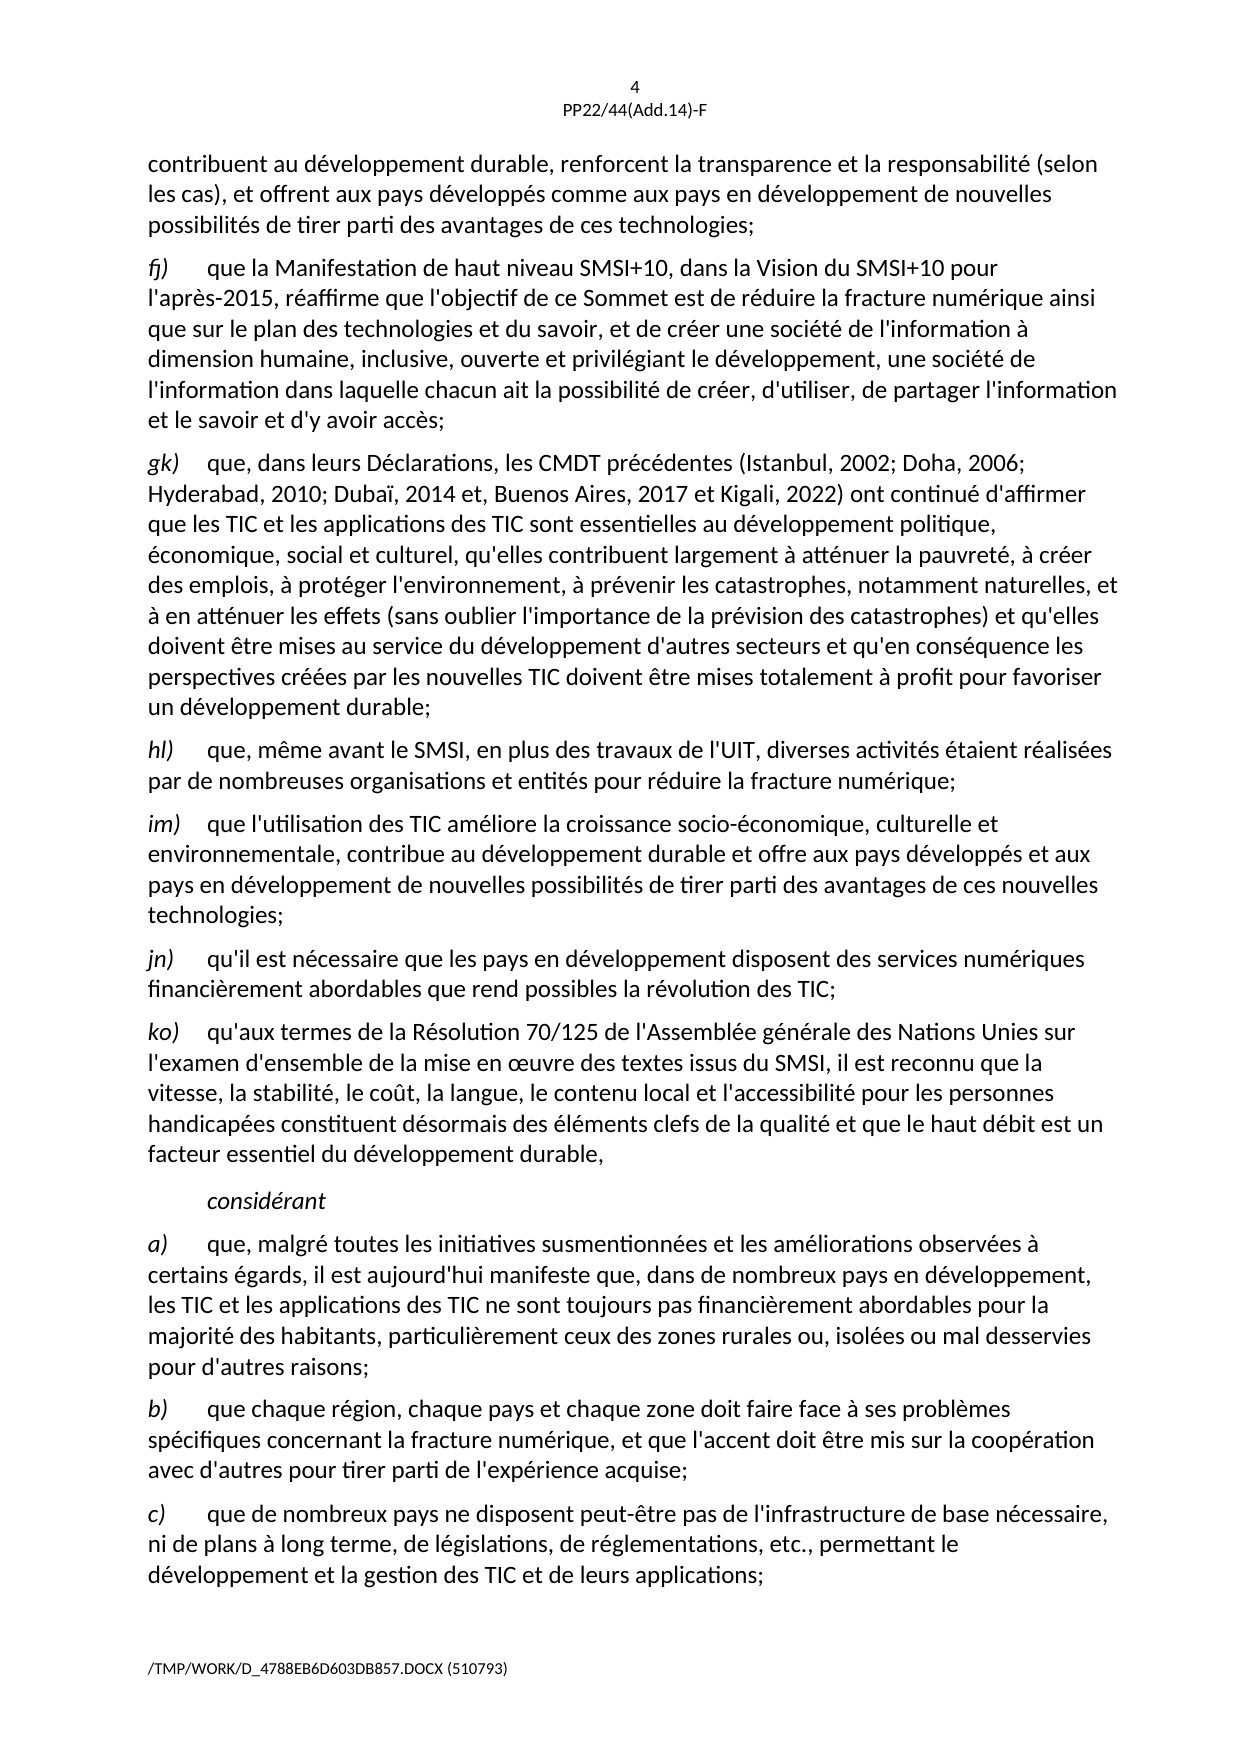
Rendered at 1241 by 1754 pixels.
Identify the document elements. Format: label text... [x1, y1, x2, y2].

text a) que, malgré toutes les initiatives susmentionnées et les améliorations observées à certains égards, il est aujourd'hui manifeste que, dans de nombreux pays en développement, les TIC et les applications des TIC ne sont toujours pas financièrement abordables pour la majorité des habitants, particulièrement ceux des zones rurales isolées; [148, 1228, 1122, 1381]
text ) qu'il est nécessaire que les pays en développement disposent des services numériques financièrement abordables que rend possibles la révolution des TIC; [148, 943, 1122, 1004]
text ) que, dans leurs Déclarations, les CMDT précédentes (Istanbul, 2002; Doha, 2006; Hyderabad, 2010; Dubaï, 2014 Buenos Aires, 2017) ont continué d'affirmer que les TIC et les applications des TIC sont essentielles au développement politique, économique, social et culturel, qu'elles contribuent largement à atténuer la pauvreté, à créer des emplois, à protéger l'environnement, à prévenir les catastrophes, notamment naturelles, et à en atténuer les effets (sans oublier l'importance de la prévision des catastrophes) et qu'elles doivent être mises au service du développement d'autres secteurs et qu'en conséquence les perspectives créées par les nouvelles TIC doivent être mises totalement à profit pour favoriser un développement durable; [148, 447, 1122, 722]
text b) que chaque région, chaque pays et chaque zone doit faire face à ses problèmes spécifiques concernant la fracture numérique, et que l'accent doit être mis sur la coopération avec d'autres pour tirer parti de l'expérience acquise; [148, 1394, 1122, 1485]
text ) qu'aux termes de la Résolution 70/125 de l'Assemblée générale des Nations Unies sur l'examen d'ensemble de la mise en œuvre des textes issus du SMSI, il est reconnu que la vitesse, la stabilité, le coût, la langue, le contenu local et l'accessibilité pour les personnes handicapées constituent désormais des éléments clefs de la qualité et que le haut débit est un facteur essentiel du développement durable, [148, 1016, 1122, 1169]
text ) que l'utilisation des TIC améliore la croissance socio-économique, culturelle et environnementale, contribue au développement durable et offre aux pays développés et aux pays en développement de nouvelles possibilités de tirer parti des avantages de ces nouvelles technologies; [148, 808, 1122, 930]
text c) que de nombreux pays ne disposent peut-être pas de l'infrastructure de base nécessaire, ni de plans à long terme, de législations, de réglementations, etc., permettant le développement des TIC et de leurs applications; [148, 1498, 1122, 1589]
text ) que, même avant le SMSI, en plus des travaux de l'UIT, diverses activités étaient réalisées par de nombreuses organisations et entités pour réduire la fracture numérique; [148, 734, 1122, 796]
text considérant [207, 1186, 1122, 1216]
text ) que la Manifestation de haut niveau SMSI+10, dans la Vision du SMSI+10 pour l'après-2015, réaffirme que l'objectif de ce Sommet est de réduire la fracture numérique ainsi que sur le plan des technologies et du savoir, et de créer une société de l'information à dimension humaine, inclusive, ouverte et privilégiant le développement, une société de l'information dans laquelle chacun ait la possibilité de créer, d'utiliser, de partager l'information et le savoir et d'y avoir accès; [148, 252, 1122, 435]
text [148, 148, 1122, 239]
